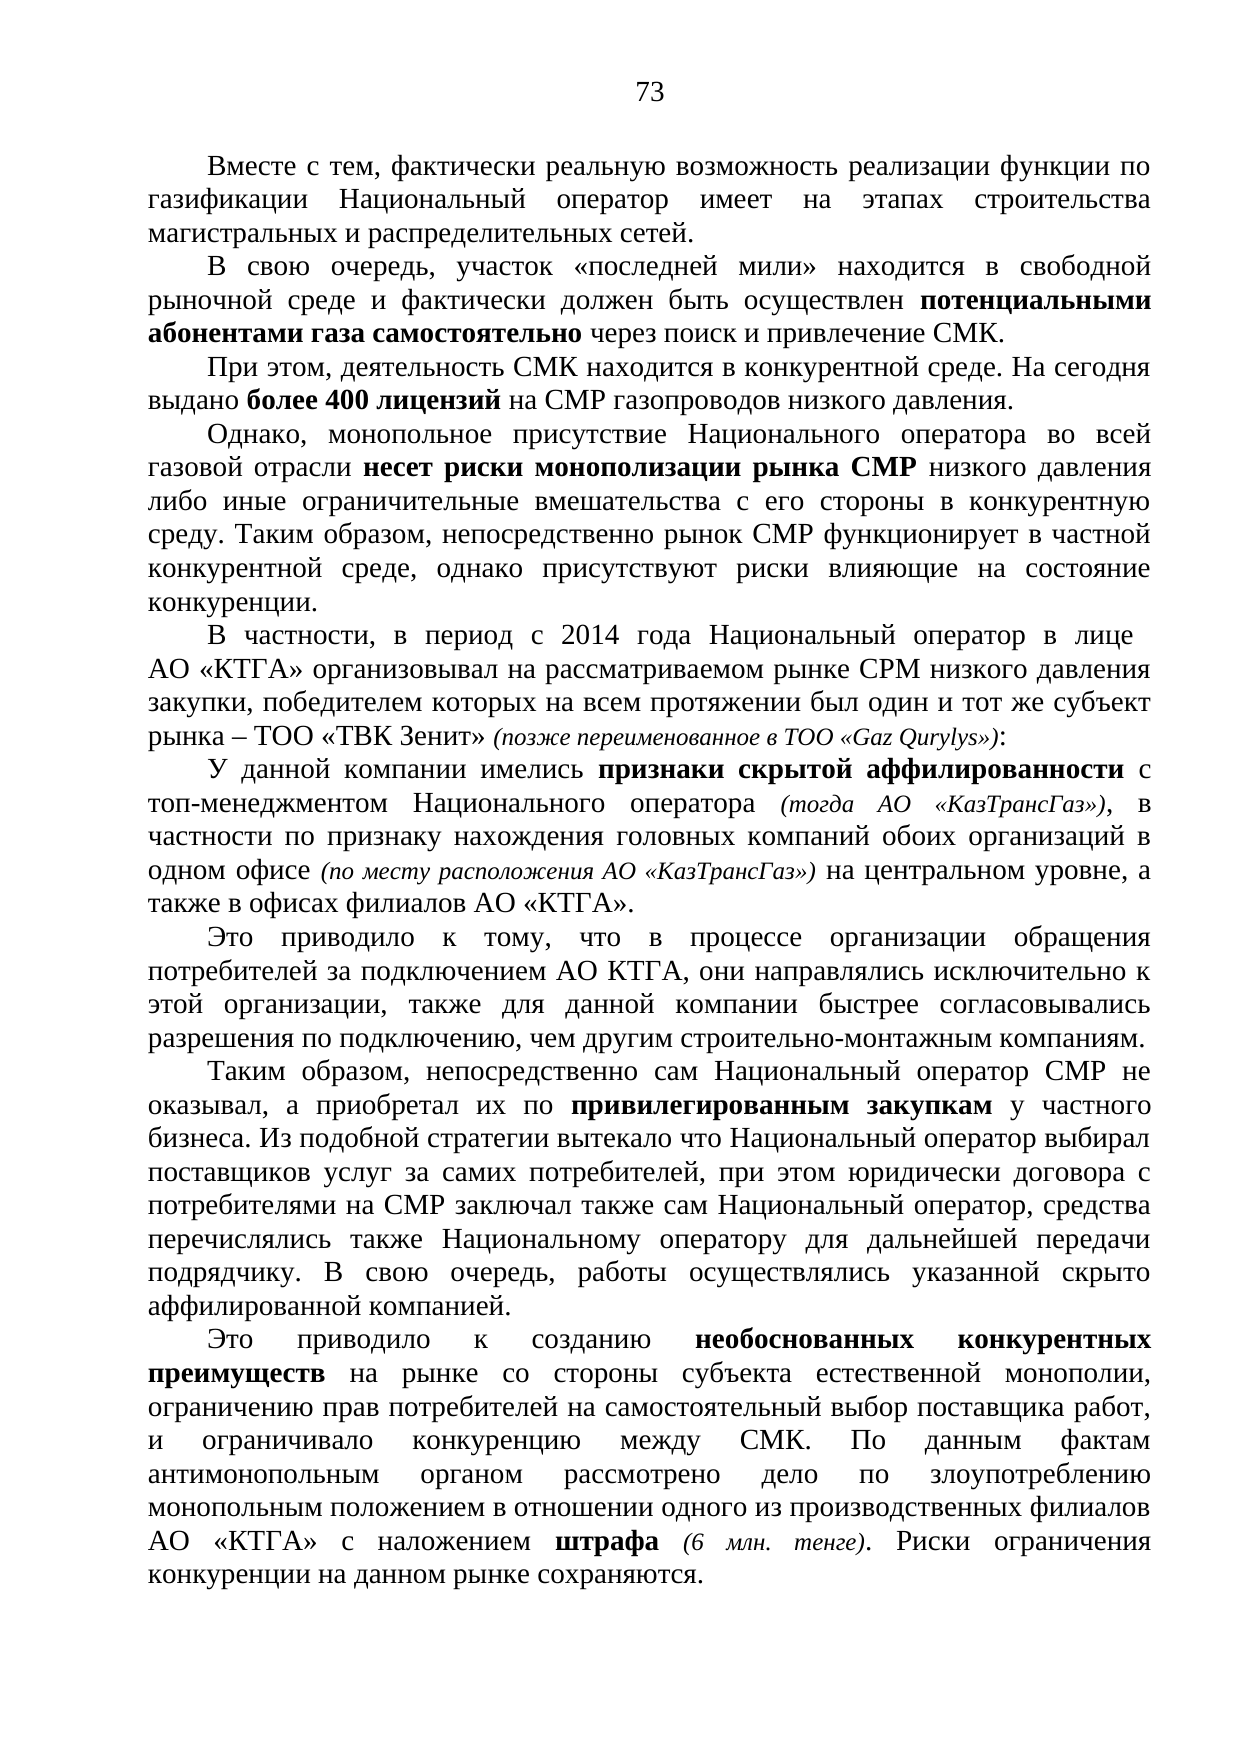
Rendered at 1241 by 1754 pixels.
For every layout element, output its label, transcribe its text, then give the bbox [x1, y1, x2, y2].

text Это приводило к созданию необоснованных конкурентных преимуществ на рынке со стороны субъекта естественной монополии, ограничению прав потребителей на самостоятельный выбор поставщика работ, и ограничивало конкуренцию между СМК. По данным фактам антимонопольным органом рассмотрено дело по злоупотреблению монопольным положением в отношении одного из производственных филиалов АО «КТГА» с наложением штрафа (6 млн. тенге). Риски ограничения конкуренции на данном рынке сохраняются. [148, 1322, 1152, 1590]
text У данной компании имелись признаки скрытой аффилированности с топ-менеджментом Национального оператора (тогда АО «КазТрансГаз»), в частности по признаку нахождения головных компаний обоих организаций в одном офисе (по месту расположения АО «КазТрансГаз») на центральном уровне, а также в офисах филиалов АО «КТГА». [148, 751, 1152, 919]
text В свою очередь, участок «последней мили» находится в свободной рыночной среде и фактически должен быть осуществлен потенциальными абонентами газа самостоятельно через поиск и привлечение СМК. [148, 248, 1152, 349]
text При этом, деятельность СМК находится в конкурентной среде. На сегодня выдано более 400 лицензий на СМР газопроводов низкого давления. [148, 349, 1152, 416]
text Это приводило к тому, что в процессе организации обращения потребителей за подключением АО КТГА, они направлялись исключительно к этой организации, также для данной компании быстрее согласовывались разрешения по подключению, чем другим строительно-монтажным компаниям. [148, 919, 1152, 1053]
text Однако, монопольное присутствие Национального оператора во всей газовой отрасли несет риски монополизации рынка СМР низкого давления либо иные ограничительные вмешательства с его стороны в конкурентную среду. Таким образом, непосредственно рынок СМР функционирует в частной конкурентной среде, однако присутствуют риски влияющие на состояние конкуренции. [148, 416, 1152, 617]
text В частности, в период с 2014 года Национальный оператор в лице АО «КТГА» организовывал на рассматриваемом рынке СРМ низкого давления закупки, победителем которых на всем протяжении был один и тот же субъект рынка ‒ ТОО «ТВК Зенит» (позже переименованное в ТОО «Gaz Qurylys»): [148, 617, 1152, 751]
text Вместе с тем, фактически реальную возможность реализации функции по газификации Национальный оператор имеет на этапах строительства магистральных и распределительных сетей. [148, 148, 1152, 248]
text Таким образом, непосредственно сам Национальный оператор СМР не оказывал, а приобретал их по привилегированным закупкам у частного бизнеса. Из подобной стратегии вытекало что Национальный оператор выбирал поставщиков услуг за самих потребителей, при этом юридически договора с потребителями на СМР заключал также сам Национальный оператор, средства перечислялись также Национальному оператору для дальнейшей передачи подрядчику. В свою очередь, работы осуществлялись указанной скрыто аффилированной компанией. [148, 1053, 1152, 1322]
